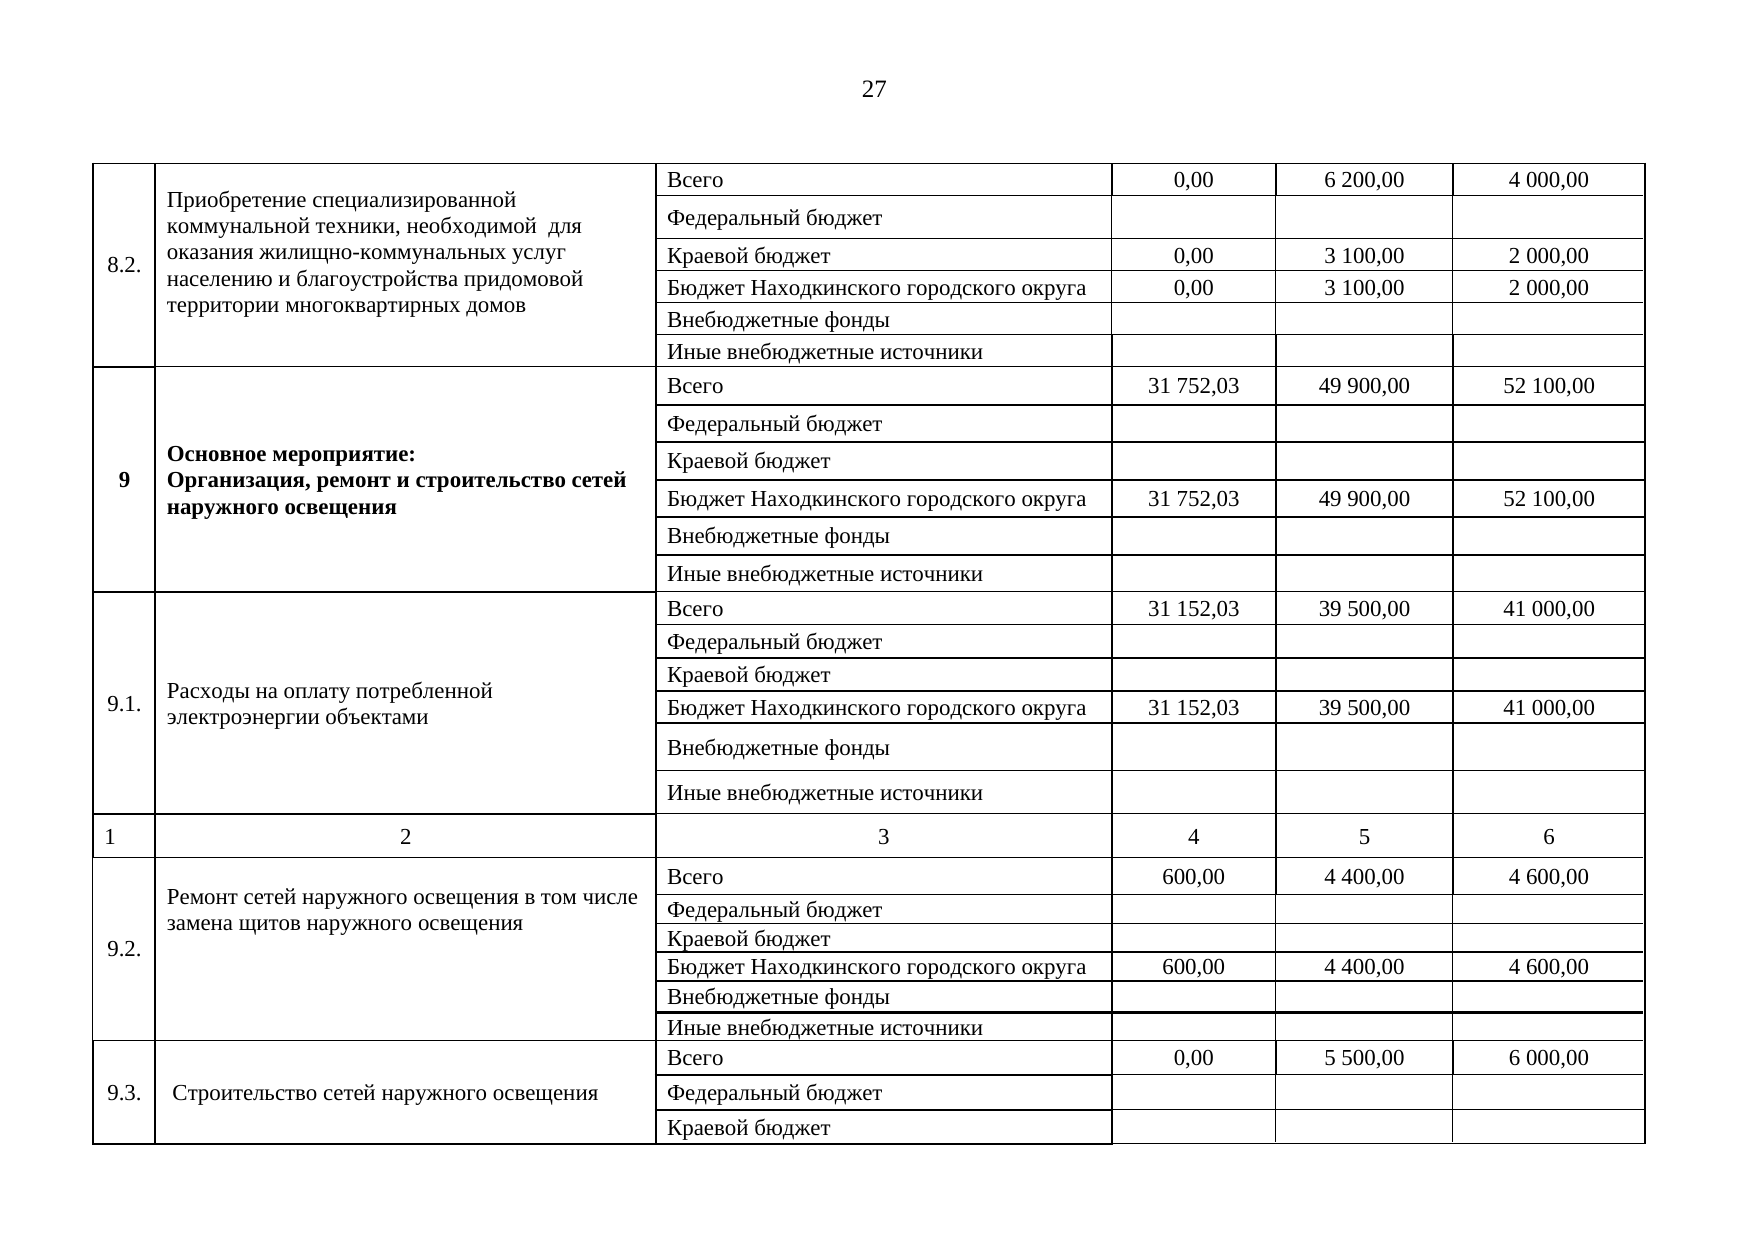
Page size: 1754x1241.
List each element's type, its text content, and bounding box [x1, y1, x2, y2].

table_cell Федеральный бюджет [657, 895, 1111, 923]
table_cell [1454, 659, 1644, 689]
table_cell [1113, 335, 1275, 366]
table_cell [1454, 625, 1644, 657]
table_cell Федеральный бюджет [657, 1076, 1111, 1109]
table_cell Иные внебюджетные источники [657, 1014, 1111, 1040]
table_cell [1453, 1074, 1644, 1109]
table_cell 6 200,00 [1277, 164, 1452, 194]
table_cell 52 100,00 [1454, 481, 1644, 516]
table_cell [1113, 625, 1275, 657]
table_cell [1113, 556, 1275, 591]
table_cell 39 500,00 [1277, 692, 1452, 722]
table_cell 2 [156, 815, 655, 857]
table_cell [1453, 1110, 1644, 1143]
table_cell [1277, 406, 1452, 441]
table_cell [1113, 1075, 1275, 1109]
table_cell 4 [1113, 814, 1275, 857]
table_cell 600,00 [1113, 953, 1275, 979]
table_cell 9.1. [94, 593, 154, 813]
table_cell [1113, 895, 1275, 923]
table_cell Бюджет Находкинского городского округа [657, 271, 1111, 302]
table_cell [1276, 1014, 1452, 1040]
table_cell [1453, 894, 1644, 923]
table_cell Приобретение специализированной коммунальной техники, необходимой для оказания жилищно-коммунальных услуг населению и благоустройства придомовой территории многоквартирных домов [156, 164, 655, 366]
table_cell [1453, 980, 1644, 1011]
table_cell 49 900,00 [1277, 481, 1452, 516]
table_cell [1113, 724, 1275, 770]
table_cell [1277, 659, 1452, 689]
table_cell [1277, 625, 1452, 657]
table_cell Всего [657, 1041, 1111, 1074]
table_cell 5 [1277, 814, 1452, 857]
table_cell 3 100,00 [1276, 239, 1452, 270]
table_cell Всего [657, 858, 1111, 894]
table_cell 0,00 [1113, 164, 1275, 194]
table_cell 49 900,00 [1277, 367, 1452, 403]
table_cell 2 000,00 [1453, 238, 1644, 270]
table_cell [1454, 724, 1644, 770]
table_cell Краевой бюджет [657, 924, 1111, 951]
table_cell [1276, 895, 1452, 923]
table_cell Внебюджетные фонды [657, 982, 1111, 1011]
table_cell 1 [94, 815, 154, 857]
table_cell Строительство сетей наружного освещения [156, 1041, 655, 1143]
table_cell [1276, 982, 1452, 1011]
table_cell [1113, 443, 1275, 478]
table_cell Федеральный бюджет [657, 196, 1111, 238]
table_cell 4 600,00 [1454, 857, 1644, 894]
table_cell 31 152,03 [1113, 692, 1275, 722]
table_cell Всего [657, 367, 1111, 403]
table_cell Всего [657, 592, 1111, 624]
table_cell Федеральный бюджет [657, 625, 1111, 657]
table_cell 52 100,00 [1454, 367, 1644, 403]
table_cell [1277, 443, 1452, 478]
table_cell Внебюджетные фонды [657, 303, 1111, 334]
table_cell Бюджет Находкинского городского округа [657, 481, 1111, 516]
table_cell [1277, 556, 1452, 591]
table_cell 4 600,00 [1453, 951, 1644, 979]
table_cell [1277, 724, 1452, 770]
table_cell [1276, 1075, 1452, 1109]
table_cell [1454, 518, 1644, 553]
table_cell Внебюджетные фонды [657, 724, 1111, 770]
table_cell Внебюджетные фонды [657, 518, 1111, 553]
table_cell 9 [94, 368, 154, 591]
table_cell 39 500,00 [1277, 592, 1452, 624]
table_cell 41 000,00 [1454, 692, 1644, 722]
table_cell [1112, 303, 1275, 334]
table_cell [1454, 556, 1644, 591]
table_cell [1113, 771, 1275, 813]
table_cell 8.2. [94, 164, 154, 366]
table_cell [1276, 196, 1452, 238]
table_cell 3 100,00 [1276, 271, 1452, 302]
table_cell Бюджет Находкинского городского округа [657, 692, 1111, 722]
table_cell [1453, 1011, 1644, 1040]
table_cell 31 752,03 [1113, 367, 1275, 403]
table_cell [1454, 406, 1644, 441]
table_cell [1454, 771, 1644, 813]
table_cell Иные внебюджетные источники [657, 556, 1111, 591]
table_cell 4 400,00 [1276, 953, 1452, 979]
table_cell 0,00 [1112, 271, 1275, 302]
table_cell [1113, 1110, 1276, 1143]
table_cell [1277, 518, 1452, 553]
table_cell 41 000,00 [1454, 592, 1644, 624]
table_cell 6 000,00 [1454, 1040, 1644, 1074]
table_cell Краевой бюджет [657, 239, 1111, 270]
table_cell 2 000,00 [1453, 270, 1644, 302]
table_cell 31 152,03 [1113, 592, 1275, 624]
table_cell [1113, 406, 1275, 441]
table_cell Федеральный бюджет [657, 406, 1111, 441]
table_cell [1113, 518, 1275, 553]
table_cell Всего [657, 164, 1111, 194]
table_cell Бюджет Находкинского городского округа [657, 953, 1111, 979]
table_cell [1453, 195, 1644, 238]
table_cell Расходы на оплату потребленной электроэнергии объектами [156, 593, 655, 813]
table_cell 0,00 [1112, 239, 1275, 270]
table_cell 5 500,00 [1277, 1041, 1452, 1074]
table_cell [1454, 443, 1644, 478]
table_cell [1276, 924, 1452, 951]
table_cell 31 752,03 [1113, 481, 1275, 516]
table_cell [1277, 335, 1452, 366]
table_cell [1453, 302, 1644, 334]
table_cell 600,00 [1113, 858, 1275, 894]
table_cell 9.2. [93, 858, 154, 1040]
table_cell 4 400,00 [1277, 858, 1452, 894]
table_cell [1277, 771, 1452, 813]
table_cell [1454, 334, 1644, 366]
table_cell Иные внебюджетные источники [657, 335, 1111, 366]
table_cell Краевой бюджет [657, 443, 1111, 478]
table_cell Ремонт сетей наружного освещения в том числе замена щитов наружного освещения [156, 858, 655, 1040]
table_cell 9.3. [94, 1041, 154, 1143]
table_cell 4 000,00 [1454, 164, 1644, 194]
table_cell [1113, 659, 1275, 689]
table_cell [1276, 1110, 1453, 1143]
table_cell [1113, 924, 1275, 951]
table_cell Основное мероприятие: Организация, ремонт и строительство сетей наружного освещения [156, 367, 655, 591]
table_cell [1453, 923, 1644, 951]
table_cell [1113, 1014, 1275, 1040]
table_cell Краевой бюджет [657, 1111, 1111, 1143]
table_cell [1276, 303, 1452, 334]
table_cell 3 [657, 814, 1111, 857]
table_cell Иные внебюджетные источники [657, 771, 1111, 813]
table_cell 0,00 [1113, 1041, 1275, 1074]
table_cell Краевой бюджет [657, 659, 1111, 689]
table_cell [1113, 982, 1275, 1011]
table_cell 6 [1454, 814, 1644, 857]
table_cell [1112, 196, 1275, 238]
